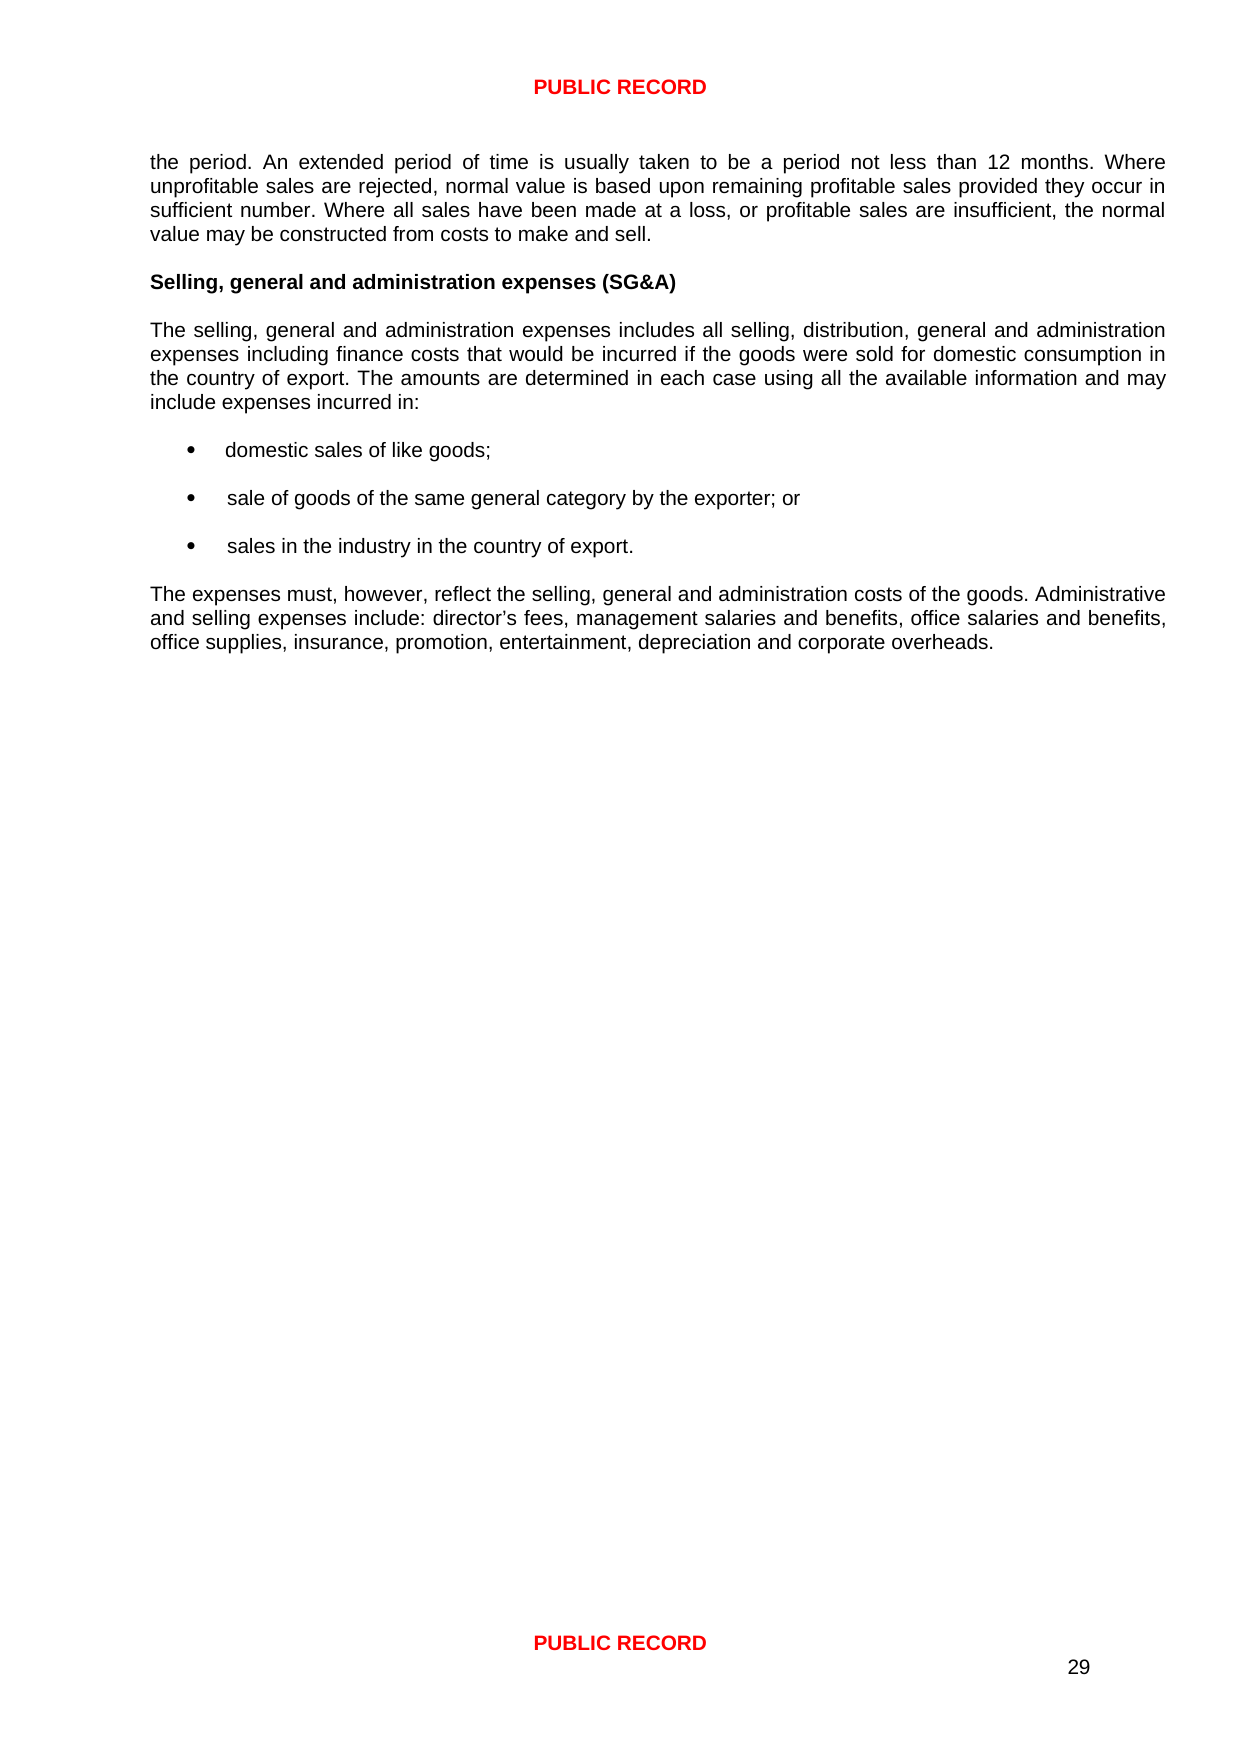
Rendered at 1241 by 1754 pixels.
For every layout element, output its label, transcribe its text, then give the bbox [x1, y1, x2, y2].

list sale of goods of the same general category by the exporter; or [187, 486, 1168, 509]
text The selling, general and administration expenses includes all selling, distribution, general and administration expenses including finance costs that would be incurred if the goods were sold for domestic consumption in the country of export. The amounts are determined in each case using all the available information and may include expenses incurred in: [150, 318, 1168, 413]
list domestic sales of like goods; [187, 437, 1168, 462]
list sales in the industry in the country of export. [187, 533, 1168, 558]
text Selling, general and administration expenses (SG&A) [150, 270, 1090, 294]
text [150, 150, 1168, 246]
text The expenses must, however, reflect the selling, general and administration costs of the goods. Administrative and selling expenses include: director’s fees, management salaries and benefits, office salaries and benefits, office supplies, insurance, promotion, entertainment, depreciation and corporate overheads. [150, 582, 1168, 653]
